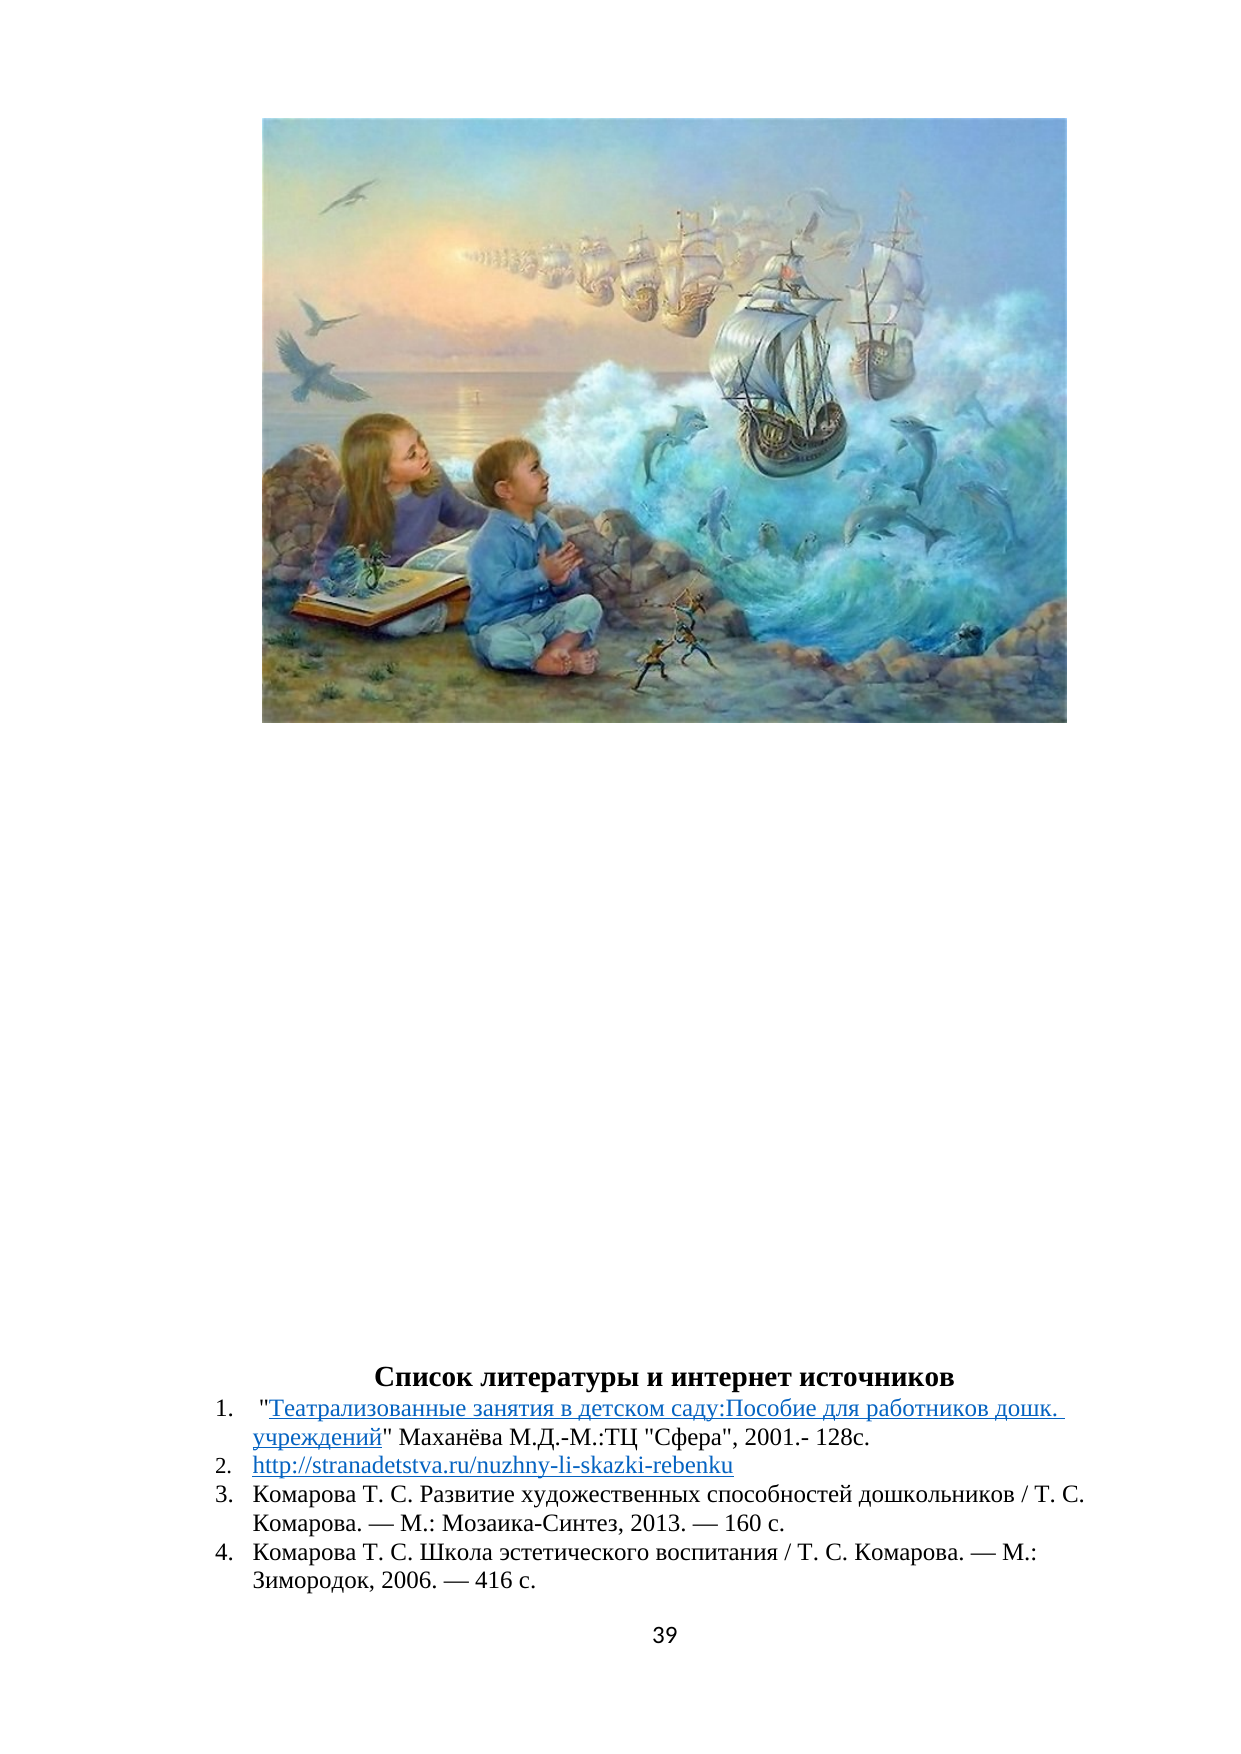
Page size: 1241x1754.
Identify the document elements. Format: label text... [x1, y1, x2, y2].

picture [262, 118, 1067, 723]
text Список литературы и интернет источников [177, 1359, 1152, 1393]
list Комарова Т. С. Школа эстетического воспитания / Т. С. Комарова. — М.: Зимородок, 2006. — 416 с. [215, 1537, 1152, 1594]
list Комарова Т. С. Развитие художественных способностей дошкольников / Т. С. Комарова. — М.: Мозаика-Синтез, 2013. — 160 с. [215, 1479, 1152, 1537]
list "Театрализованные занятия в детском саду:Пособие для работников дошк. учреждений" Маханёва М.Д.-М.:ТЦ "Сфера", 2001.- 128с. [215, 1393, 1152, 1451]
list http://stranadetstva.ru/nuzhny-li-skazki-rebenku [215, 1451, 1152, 1479]
